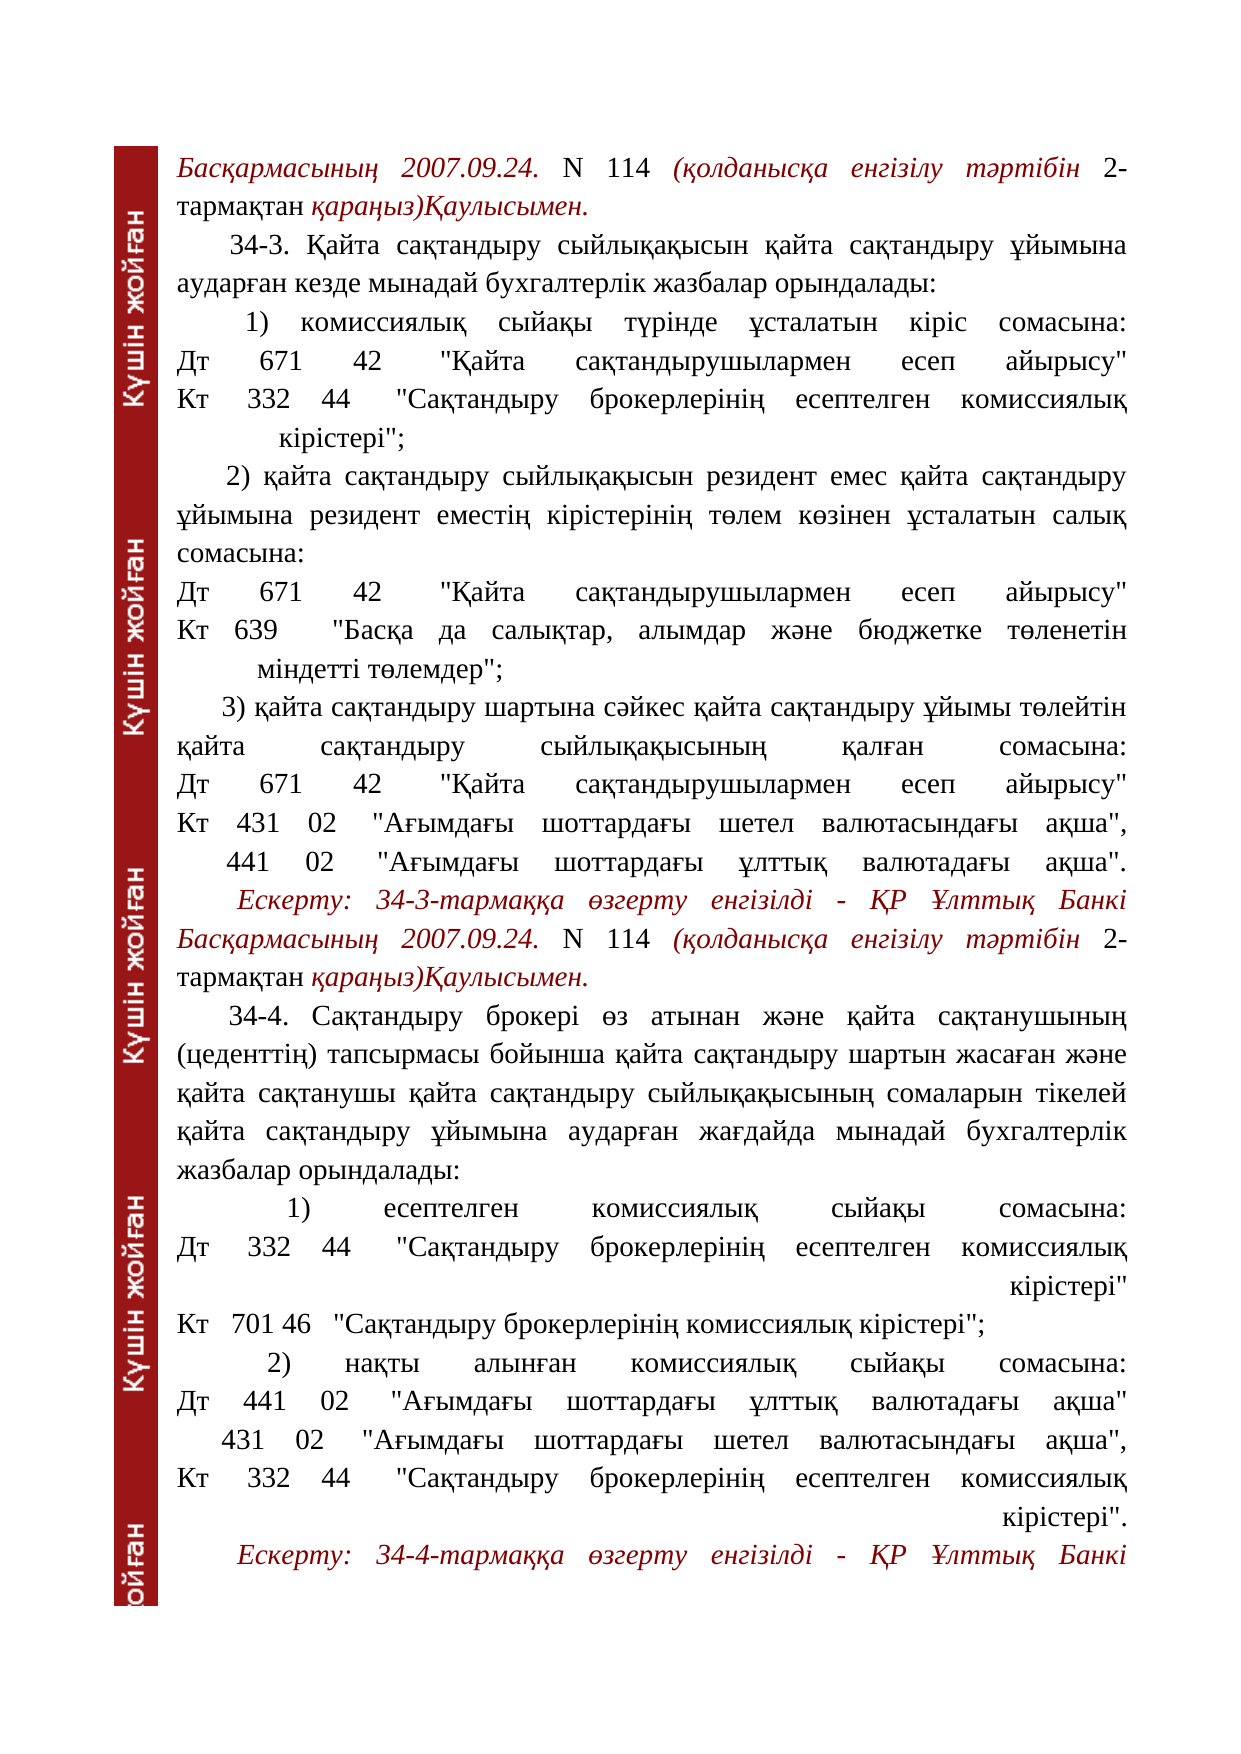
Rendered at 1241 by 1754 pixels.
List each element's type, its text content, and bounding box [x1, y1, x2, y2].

picture [114, 453, 158, 458]
text 34-4. Сақтандыру брокері өз атынан және қайта сақтанушының (цеденттің) тапсырмасы бойынша қайта сақтандыру шартын жасаған және қайта сақтанушы қайта сақтандыру сыйлықақысының сомаларын тікелей қайта сақтандыру ұйымына аударған жағдайда мынадай бухгалтерлік жазбалар орындалады: [112, 998, 1128, 1186]
text 34-3. Қайта сақтандыру сыйлықақысын қайта сақтандыру ұйымына аударған кезде мынадай бухгалтерлік жазбалар орындалады: [112, 227, 1128, 299]
picture [114, 684, 158, 689]
text 1) есептелген комиссиялық сыйақы сомасына: Дт 332 44 "Сақтандыру брокерлерінің есептелген комиссиялық кірістері" Кт 701 46 "Сақтандыру брокерлерінің комиссиялық кірістері"; [112, 1191, 1128, 1340]
picture [114, 299, 158, 304]
picture [114, 146, 158, 150]
picture [114, 1340, 158, 1345]
text 2) қайта сақтандыру сыйлықақысын резидент емес қайта сақтандыру ұйымына резидент еместің кірістерінің төлем көзінен ұсталатын салық сомасына: Дт 671 42 "Қайта сақтандырушылармен есеп айырысу" Кт 639 "Басқа да салықтар, алымдар және бюджетке төленетін міндетті төлемдер"; [112, 458, 1128, 684]
picture [114, 222, 158, 227]
text 3) қайта сақтандыру шартына сәйкес қайта сақтандыру ұйымы төлейтін қайта сақтандыру сыйлықақысының қалған сомасына: Дт 671 42 "Қайта сақтандырушылармен есеп айырысу" Кт 431 02 "Ағымдағы шоттардағы шетел валютасындағы ақша", 441 02 "Ағымдағы шоттардағы ұлттық валютадағы ақша". Ескерту: 34-3-тармаққа өзгерту енгізілді - ҚР Ұлттық Банкі Басқармасының 2007.09.24. N 114 (қолданысқа енгізілу тәртібін 2-тармақтан қараңыз) Қаулысымен. [112, 689, 1128, 993]
picture [114, 993, 158, 998]
picture [114, 1571, 158, 1606]
text 1) комиссиялық сыйақы түрінде ұсталатын кіріс сомасына: Дт 671 42 "Қайта сақтандырушылармен есеп айырысу" Кт 332 44 "Сақтандыру брокерлерінің есептелген комиссиялық кірістері"; [112, 304, 1128, 453]
picture [114, 1186, 158, 1191]
